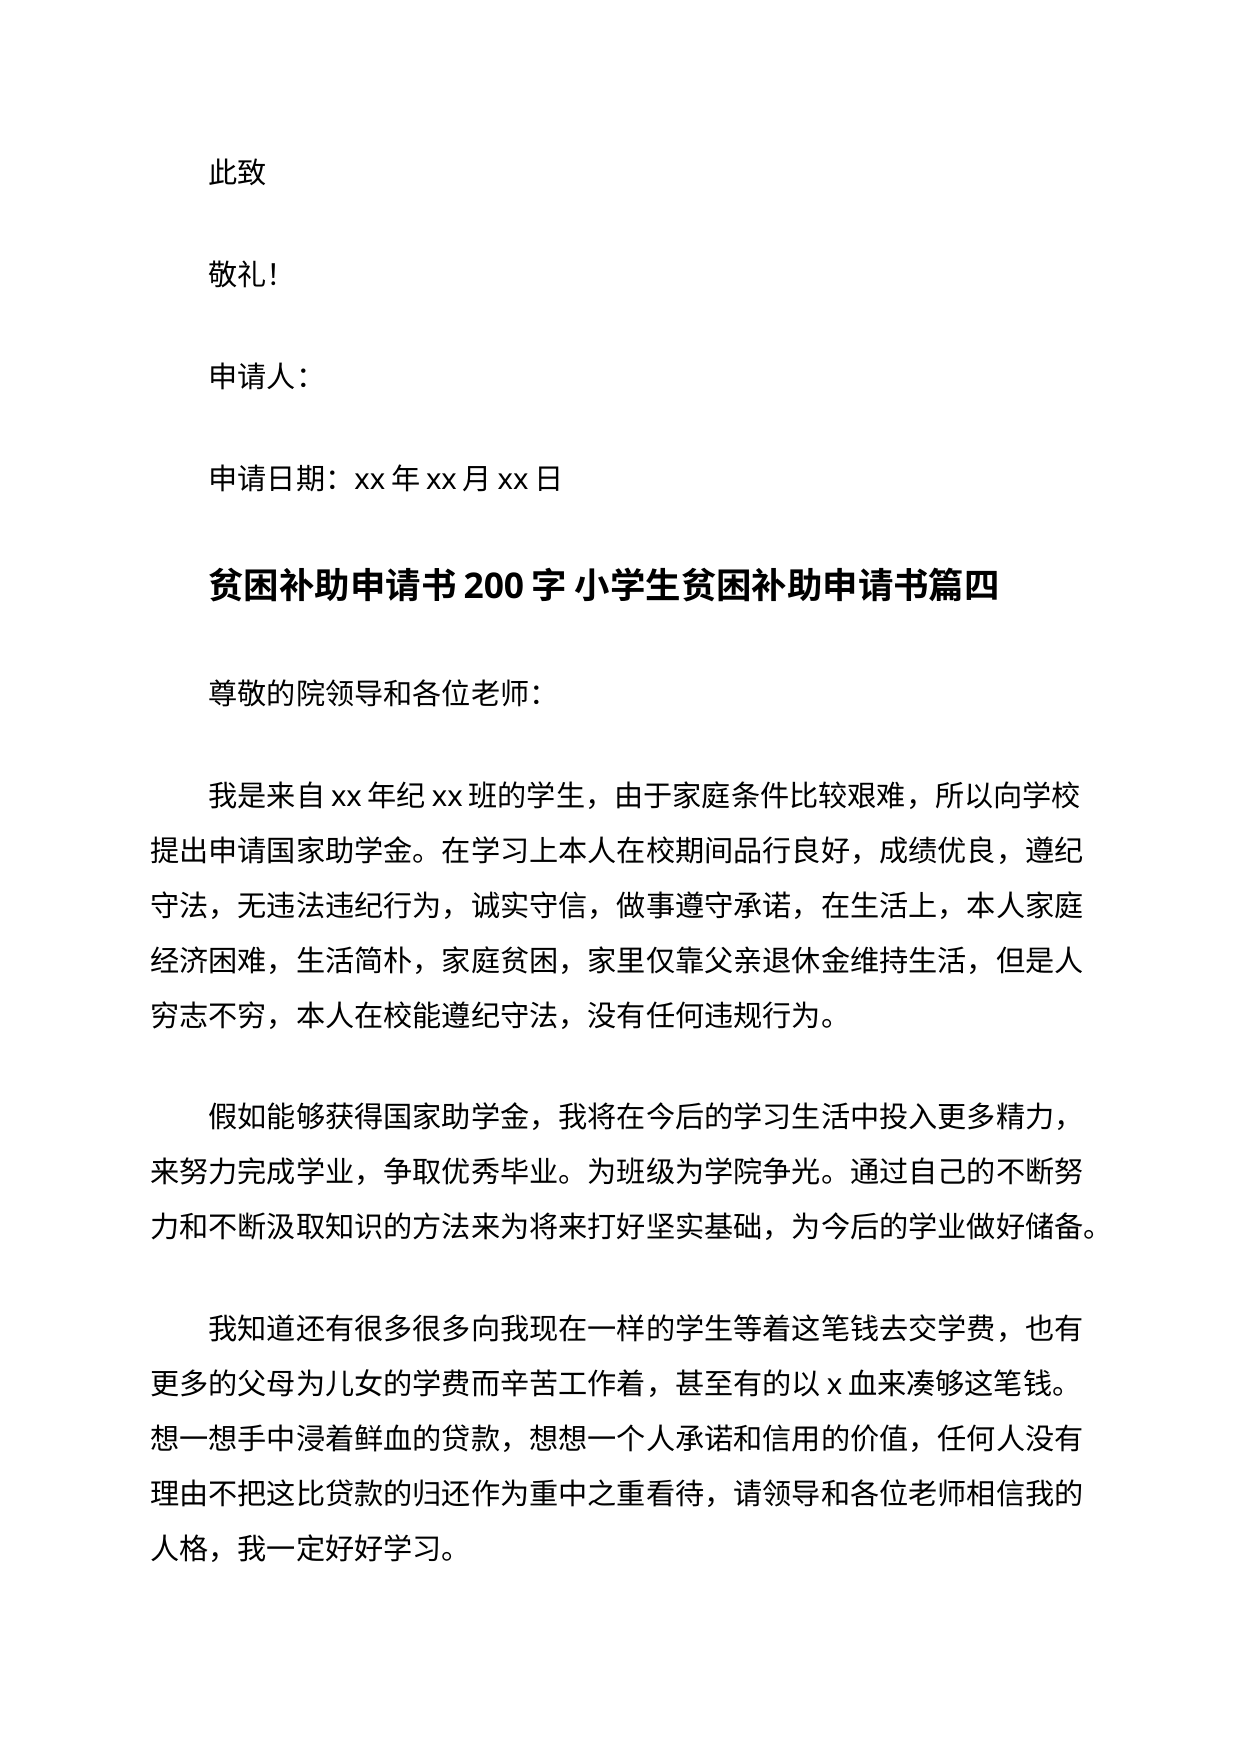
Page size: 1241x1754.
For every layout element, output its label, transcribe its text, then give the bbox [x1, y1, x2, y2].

text 尊敬的院领导和各位老师： [150, 671, 1090, 713]
text 我知道还有很多很多向我现在一样的学生等着这笔钱去交学费，也有更多的父母为儿女的学费而辛苦工作着，甚至有的以x血来凑够这笔钱。想一想手中浸着鲜血的贷款，想想一个人承诺和信用的价值，任何人没有理由不把这比贷款的归还作为重中之重看待，请领导和各位老师相信我的人格，我一定好好学习。 [150, 1306, 1090, 1568]
text 敬礼！ [150, 252, 1090, 294]
text 此致 [150, 150, 1090, 192]
text 申请日期：xx年xx月xx日 [150, 455, 1090, 498]
text 我是来自xx年纪xx班的学生，由于家庭条件比较艰难，所以向学校提出申请国家助学金。在学习上本人在校期间品行良好，成绩优良，遵纪守法，无违法违纪行为，诚实守信，做事遵守承诺，在生活上，本人家庭经济困难，生活简朴，家庭贫困，家里仅靠父亲退休金维持生活，但是人穷志不穷，本人在校能遵纪守法，没有任何违规行为。 [150, 773, 1090, 1034]
text 假如能够获得国家助学金，我将在今后的学习生活中投入更多精力，来努力完成学业，争取优秀毕业。为班级为学院争光。通过自己的不断努力和不断汲取知识的方法来为将来打好坚实基础，为今后的学业做好储备。 [150, 1094, 1090, 1246]
text 贫困补助申请书200字 小学生贫困补助申请书篇四 [150, 557, 1090, 609]
text 申请人： [150, 353, 1090, 396]
